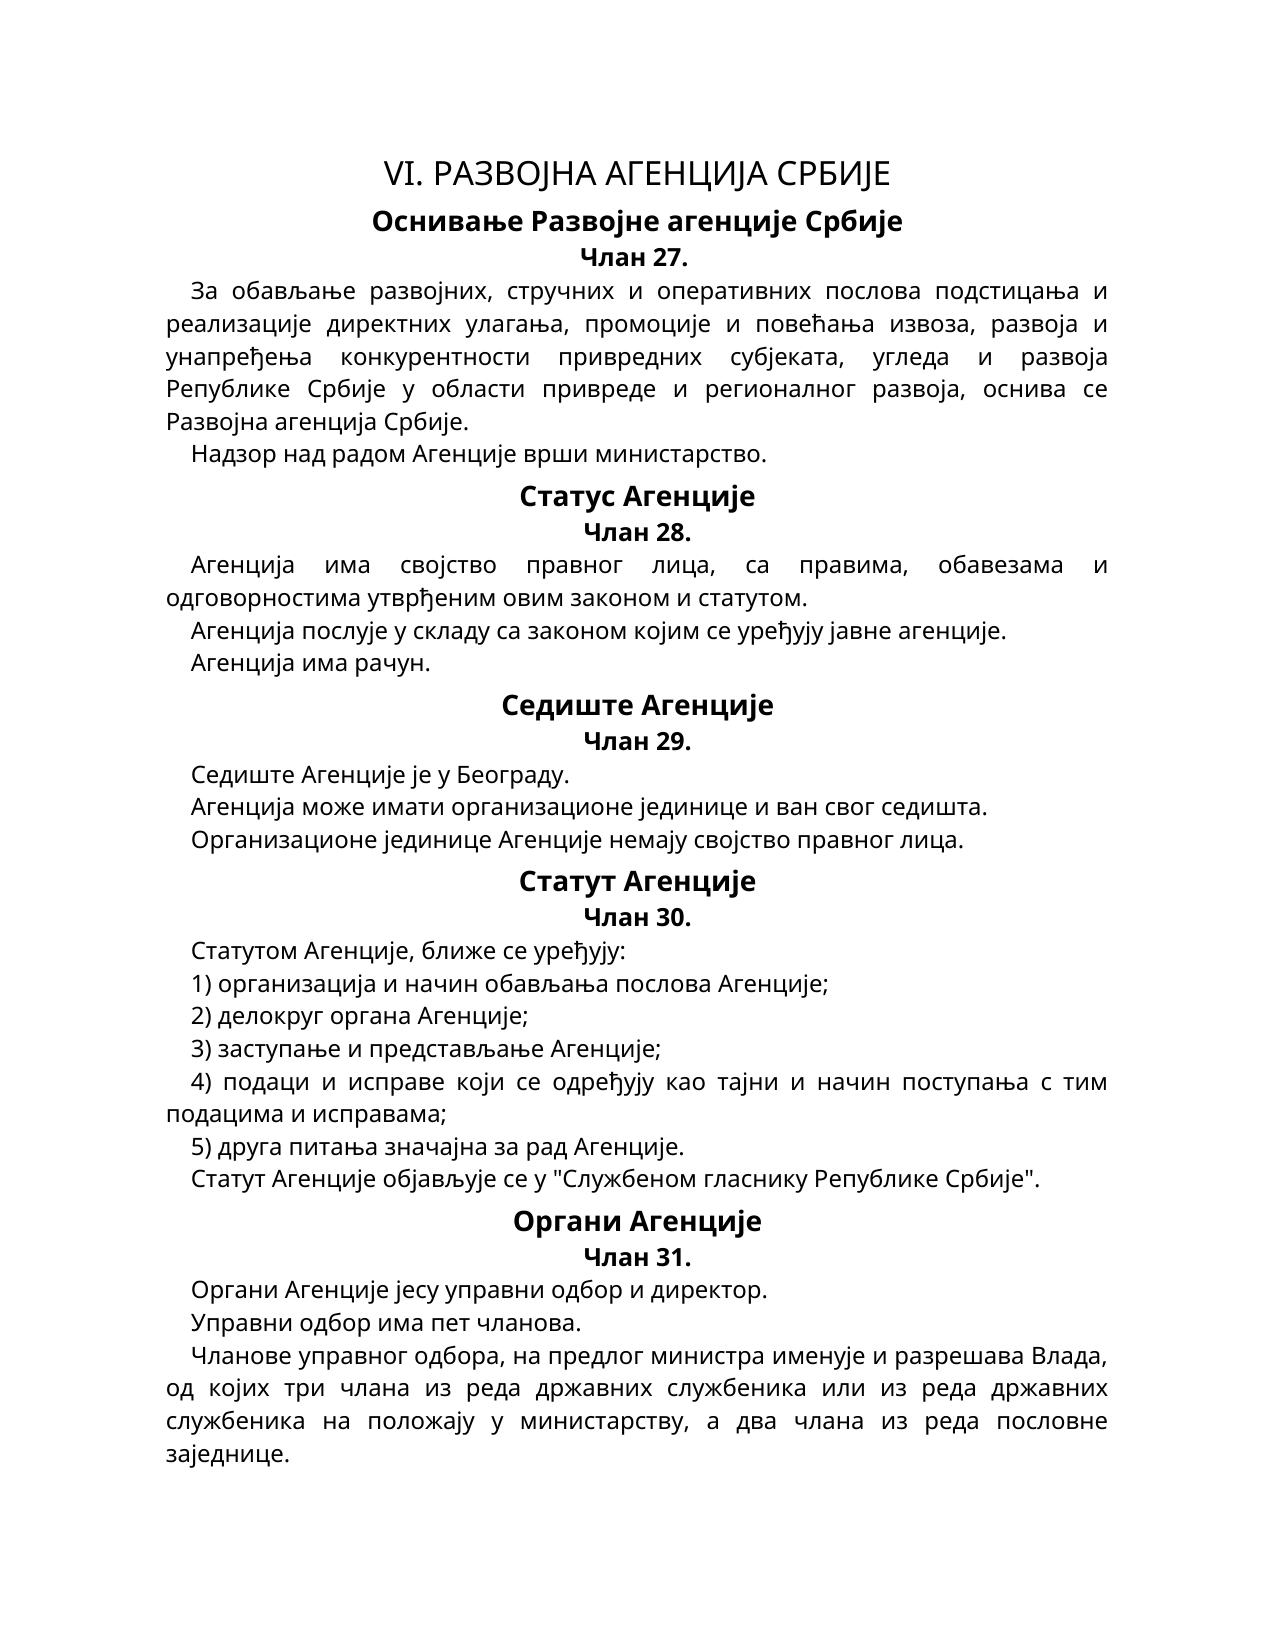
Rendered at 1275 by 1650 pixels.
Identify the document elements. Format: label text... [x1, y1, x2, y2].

text Оснивање Развојне агенције Србије [150, 202, 1125, 240]
text Управни одбор има пет чланова. [166, 1306, 1109, 1338]
text VI. РАЗВОЈНА АГЕНЦИЈА СРБИЈЕ [150, 150, 1125, 195]
text Статус Агенције [150, 476, 1125, 514]
text Органи Агенције јесу управни одбор и директор. [166, 1273, 1109, 1306]
text Седиште Агенције је у Београду. [166, 757, 1109, 790]
text Статут Агенције објављује се у "Службеном гласнику Републике Србије". [166, 1162, 1109, 1195]
text Члан 30. [150, 900, 1125, 934]
text 3) заступање и представљање Агенције; [166, 1032, 1109, 1064]
text Надзор над радом Агенције врши министарство. [166, 437, 1109, 470]
text Агенција послује у складу са законом којим се уређују јавне агенције. [166, 613, 1109, 646]
text За обављање развојних, стручних и оперативних послова подстицања и реализације директних улагања, промоције и повећања извоза, развоја и унапређења конкурентности привредних субјеката, угледа и развоја Републике Србије у области привреде и регионалног развоја, оснива се Развојна агенција Србије. [166, 274, 1109, 437]
text Члан 31. [150, 1239, 1125, 1273]
text Статутом Агенције, ближе се уређују: [166, 934, 1109, 966]
text Статут Агенције [150, 861, 1125, 900]
text 4) подаци и исправе који се одређују као тајни и начин поступања с тим подацима и исправама; [166, 1064, 1109, 1129]
text Агенција може имати организационе јединице и ван свог седишта. [166, 790, 1109, 823]
text Седиште Агенције [150, 685, 1125, 723]
text Члан 27. ﻿ [150, 240, 1125, 274]
text 5) друга питања значајна за рад Агенције. [166, 1129, 1109, 1162]
text Чланове управног одбора, на предлог министра именује и разрешава Влада, од којих три члана из реда државних службеника или из реда државних службеника на положају у министарству, а два члана из реда пословне заједнице. [166, 1338, 1109, 1469]
text 1) организација и начин обављања послова Агенције; [166, 966, 1109, 999]
text Агенција има својство правног лица, са правима, обавезама и одговорностима утврђеним овим законом и статутом. [166, 548, 1109, 613]
text Члан 29. [150, 723, 1125, 757]
text Агенција има рачун. [166, 646, 1109, 679]
text 2) делокруг органа Агенције; [166, 999, 1109, 1032]
text Органи Агенције [150, 1201, 1125, 1239]
text Члан 28. [150, 514, 1125, 548]
text Организационе јединице Агенције немају својство правног лица. [166, 823, 1109, 855]
